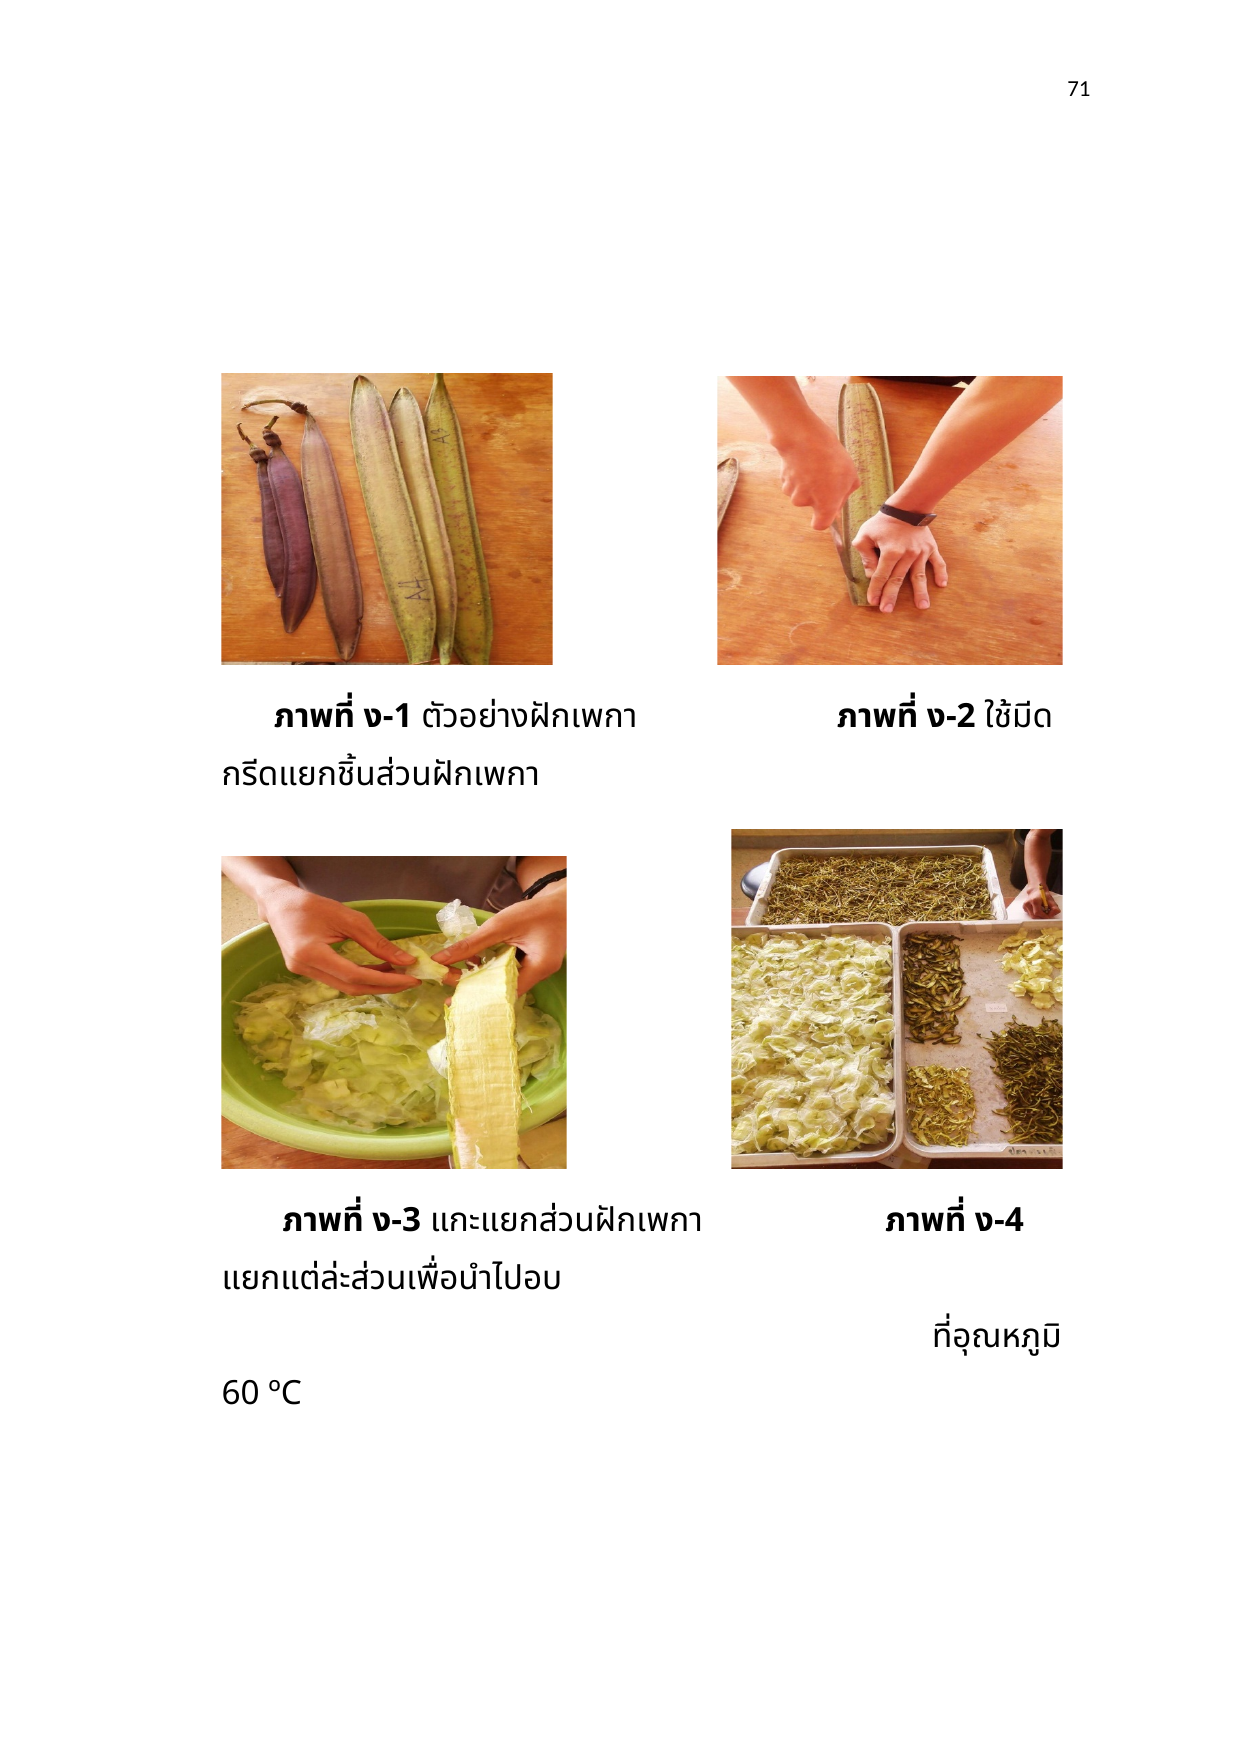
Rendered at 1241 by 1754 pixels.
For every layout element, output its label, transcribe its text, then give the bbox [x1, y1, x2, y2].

picture [731, 829, 1063, 1169]
text ภาพที่ ง-1 ตัวอย่างฝักเพกา ภาพที่ ง-2 ใช้มีดกรีดแยกชิ้นส่วนฝักเพกา [221, 692, 1090, 801]
picture [221, 856, 567, 1169]
picture [717, 376, 1063, 665]
picture [221, 373, 553, 665]
text ภาพที่ ง-3 แกะแยกส่วนฝักเพกา ภาพที่ ง-4 แยกแต่ล่ะส่วนเพื่อนำไปอบ ที่อุณหภูมิ 60 ºC [221, 1196, 1090, 1414]
